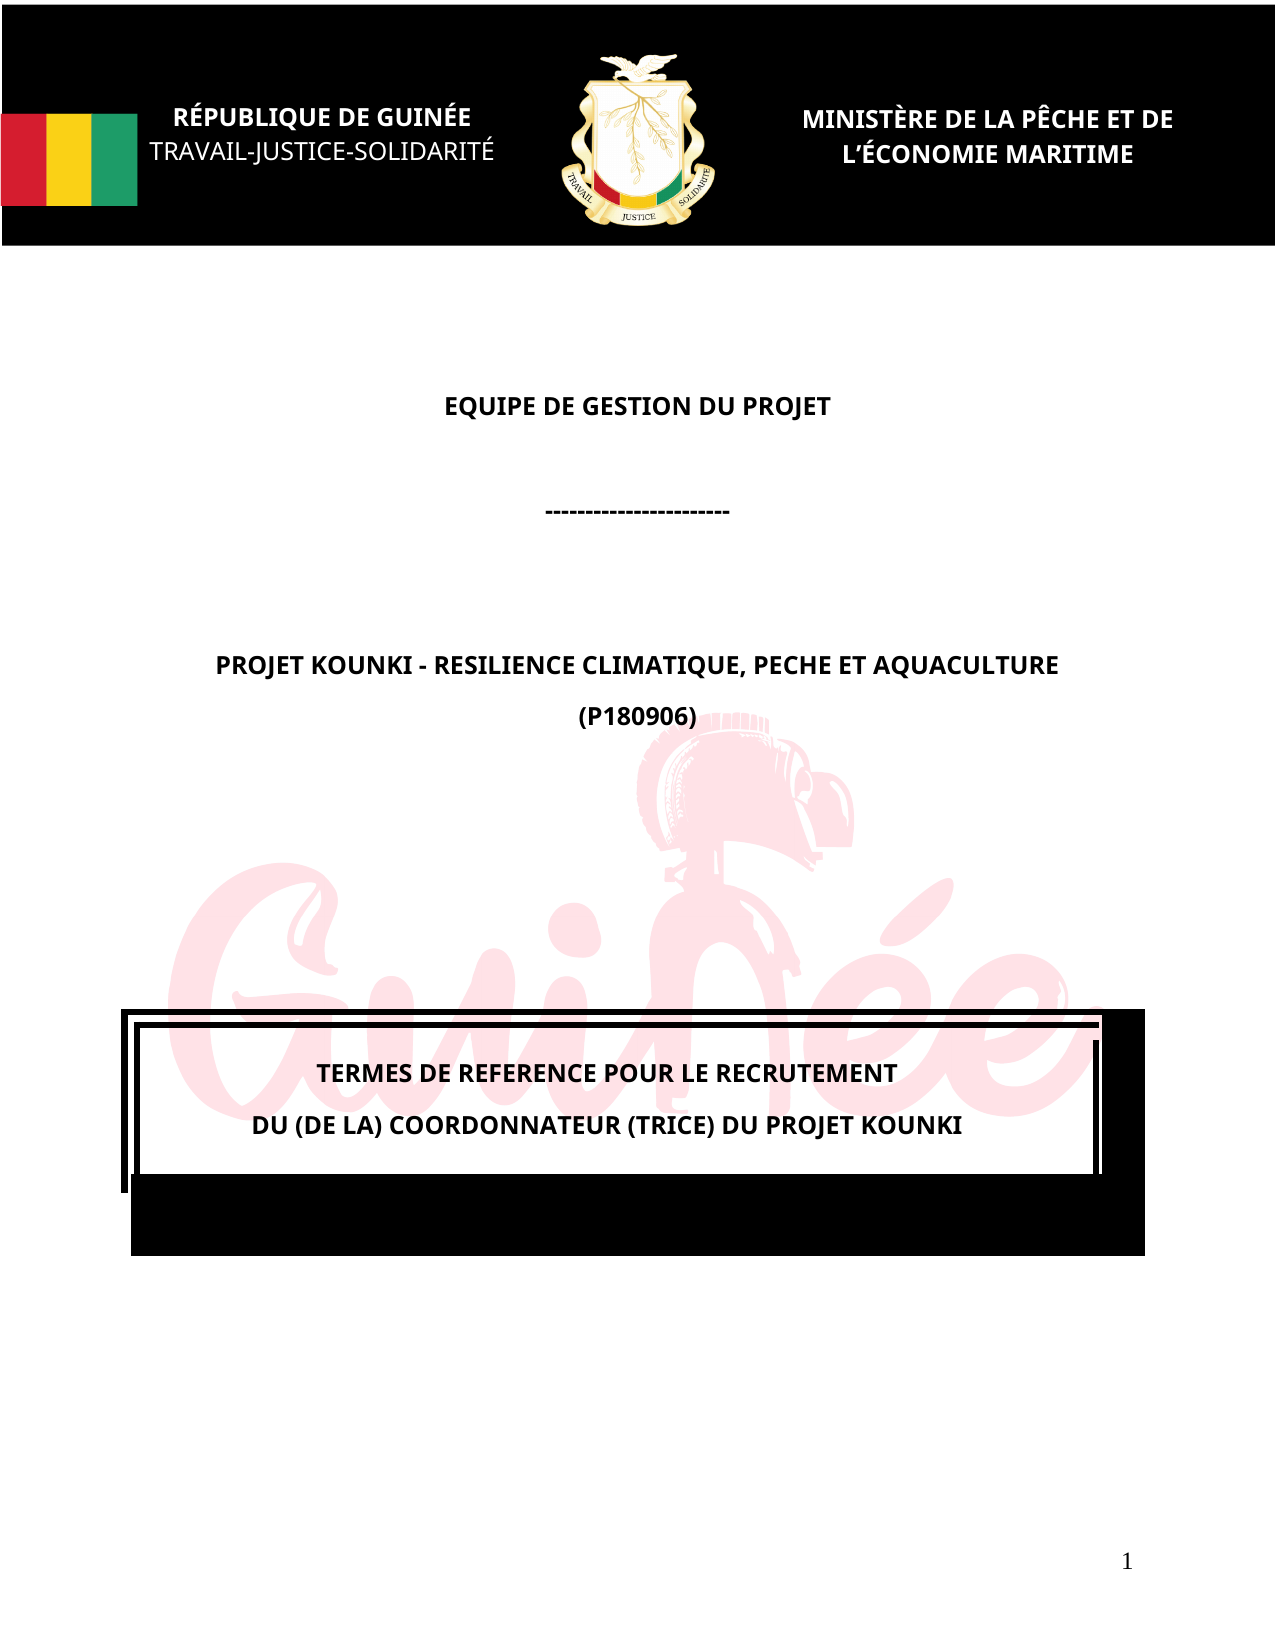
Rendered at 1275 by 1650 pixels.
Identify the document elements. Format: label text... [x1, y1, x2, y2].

text PROJET KOUNKI - RESILIENCE CLIMATIQUE, PECHE ET AQUACULTURE [142, 647, 1133, 681]
picture [561, 54, 715, 226]
text ----------------------- [142, 492, 1133, 526]
table_header [1102, 1009, 1145, 1256]
picture [0, 113, 138, 206]
text (P180906) [142, 699, 1133, 733]
table_header TERMES DE REFERENCE POUR LE RECRUTEMENT DU (DE LA) COORDONNATEUR (TRICE) DU PROJET KOUNKI [131, 1015, 1102, 1174]
text EQUIPE DE GESTION DU PROJET [142, 389, 1133, 423]
table_cell [131, 1174, 1102, 1256]
